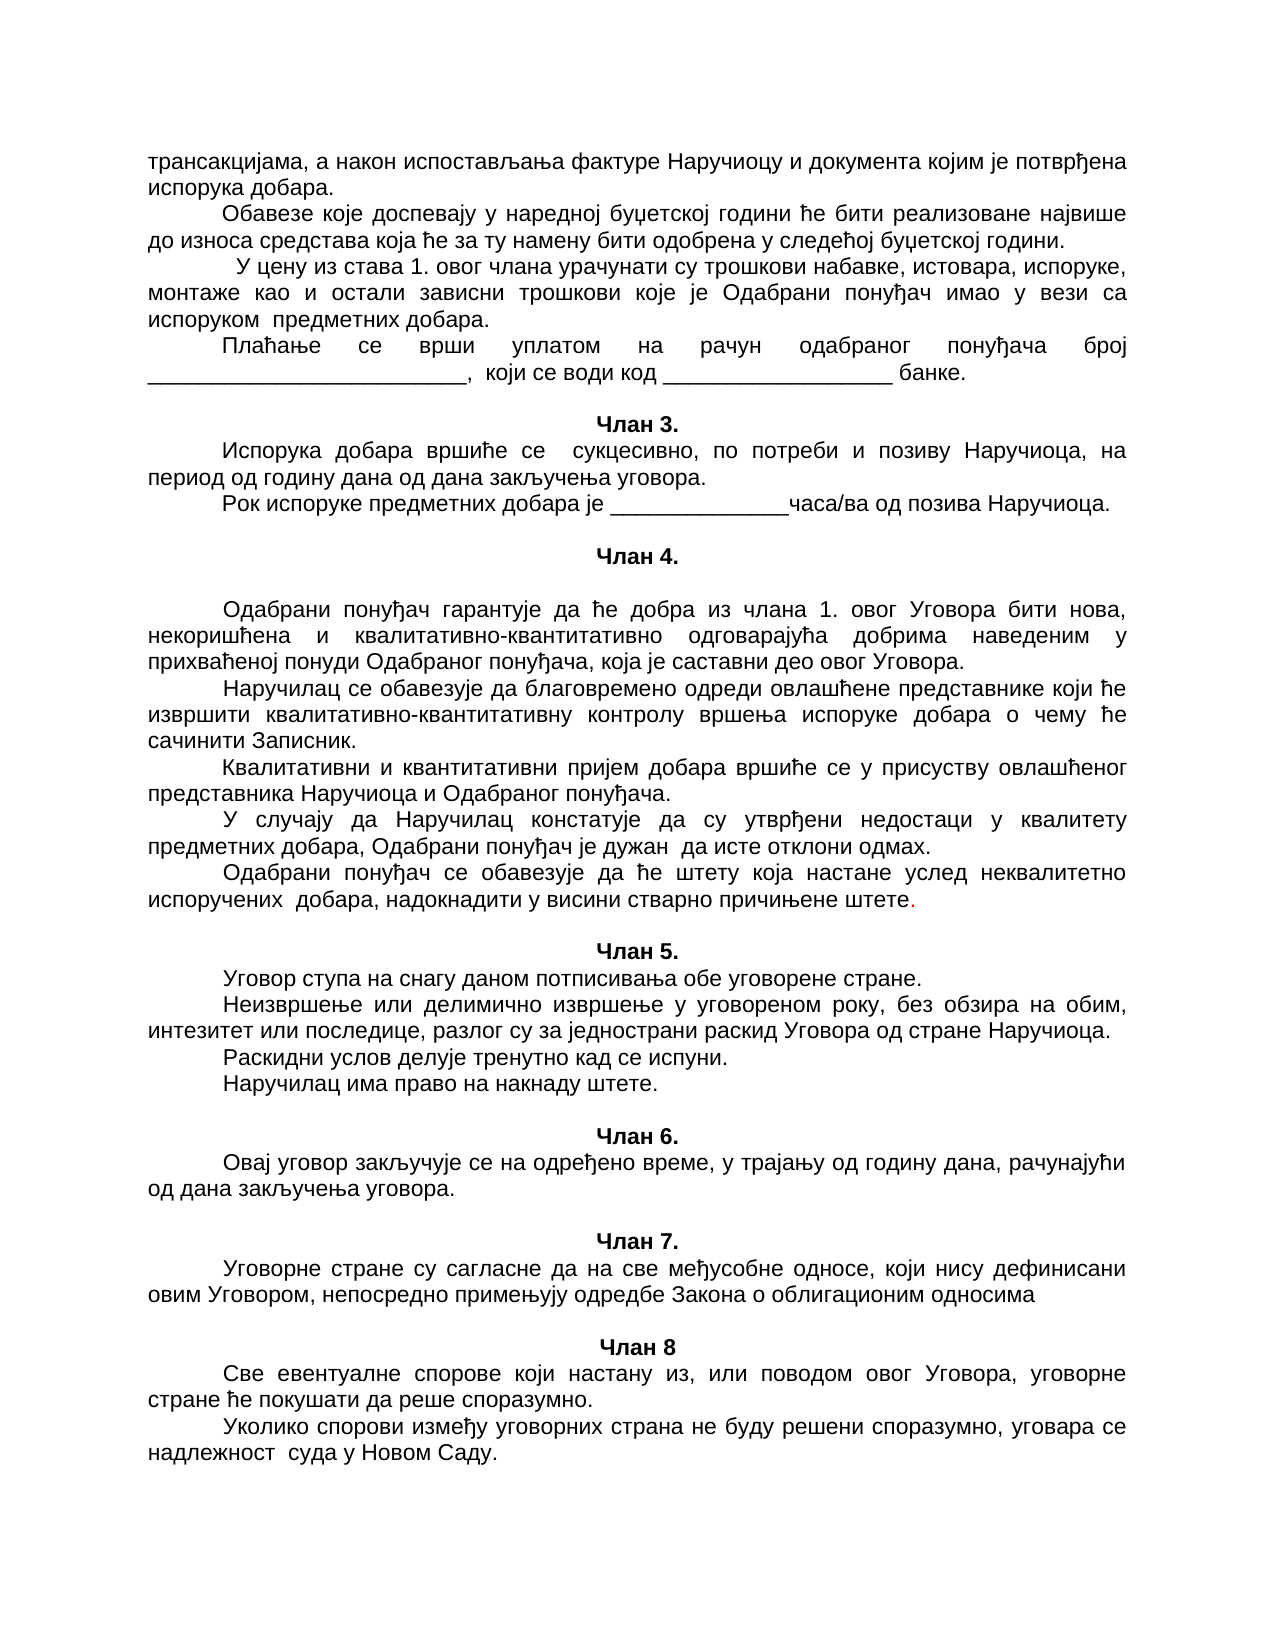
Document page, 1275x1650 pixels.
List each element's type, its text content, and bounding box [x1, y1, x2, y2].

text Члан 7. [148, 1228, 1127, 1254]
text Уговорне стране су сагласне да на све међусобне односе, који нису дефинисани овим Уговором, непосредно примењују одредбе Закона о облигационим односима [148, 1254, 1127, 1307]
text Члан 3. [148, 411, 1127, 437]
text Наручилац се обавезује да благовремено одреди овлашћене представнике који ће извршити квалитативно-квантитативну контролу вршења испоруке добара о чему ће сачинити Записник. [148, 675, 1127, 754]
text У цену из става 1. овог члана урачунати су трошкови набавке, истовара, испоруке, монтаже као и остали зависни трошкови које је Одабрани понуђач имао у вези са испоруком предметних добара. [148, 253, 1127, 332]
text Члан 6. [148, 1123, 1127, 1149]
text Раскидни услов делује тренутно кад се испуни. [148, 1044, 1127, 1070]
text Испорука добара вршиће се сукцесивно, по потреби и позиву Наручиоца, на период од годину дана од дана закључења уговора. [148, 437, 1127, 490]
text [148, 148, 1127, 200]
text У случају да Наручилац констатује да су утврђени недостаци у квалитету предметних добара, Одабрани понуђач је дужан да исте отклони одмах. [148, 806, 1127, 859]
text Уколико спорови између уговорних страна не буду решени споразумно, уговара се надлежност суда у Новом Саду. [148, 1413, 1127, 1465]
text Члан 4. [148, 543, 1127, 569]
text Неизвршење или делимично извршење у уговореном року, без обзира на обим, интезитет или последице, разлог су за једнострани раскид Уговора од стране Наручиоца. [148, 991, 1127, 1044]
text Наручилац има право на накнаду штете. [148, 1070, 1127, 1096]
text Плаћање се врши уплатом на рачун одабраног понуђача број _________________________, који се води код __________________ банке. [148, 332, 1127, 385]
text Уговор ступа на снагу даном потписивања обе уговорене стране. [148, 964, 1127, 991]
text Обавезе које доспевају у наредној буџетској години ће бити реализоване највише до износа средстава која ће за ту намену бити одобрена у следећој буџетској години. [148, 200, 1127, 253]
text Рок испоруке предметних добара је ______________часа/ва од позива Наручиоца. [148, 490, 1127, 517]
text Члан 5. [148, 938, 1127, 964]
text Квалитативни и квантитативни пријем добара вршиће се у присуству овлашћеног представника Наручиоца и Одабраног понуђача. [148, 754, 1127, 806]
text Све евентуалне спорове који настану из, или поводом овог Уговора, уговорне стране ће покушати да реше споразумно. [148, 1360, 1127, 1413]
text Овај уговор закључује се на одређено време, у трајању од годину дана, рачунајући од дана закључења уговора. [148, 1149, 1126, 1202]
text Одабрани понуђач гарантује да ће добра из члана 1. овог Уговора бити нова, некоришћена и квалитативно-квантитативно одговарајућа добрима наведеним у прихваћеној понуди Одабраног понуђача, која је саставни део овог Уговора. [148, 596, 1127, 675]
text Члан 8 [148, 1333, 1127, 1360]
text Одабрани понуђач се обавезује да ће штету која настане услед неквалитетно испоручених добара, надокнадити у висини стварно причињене штете. [148, 859, 1127, 912]
